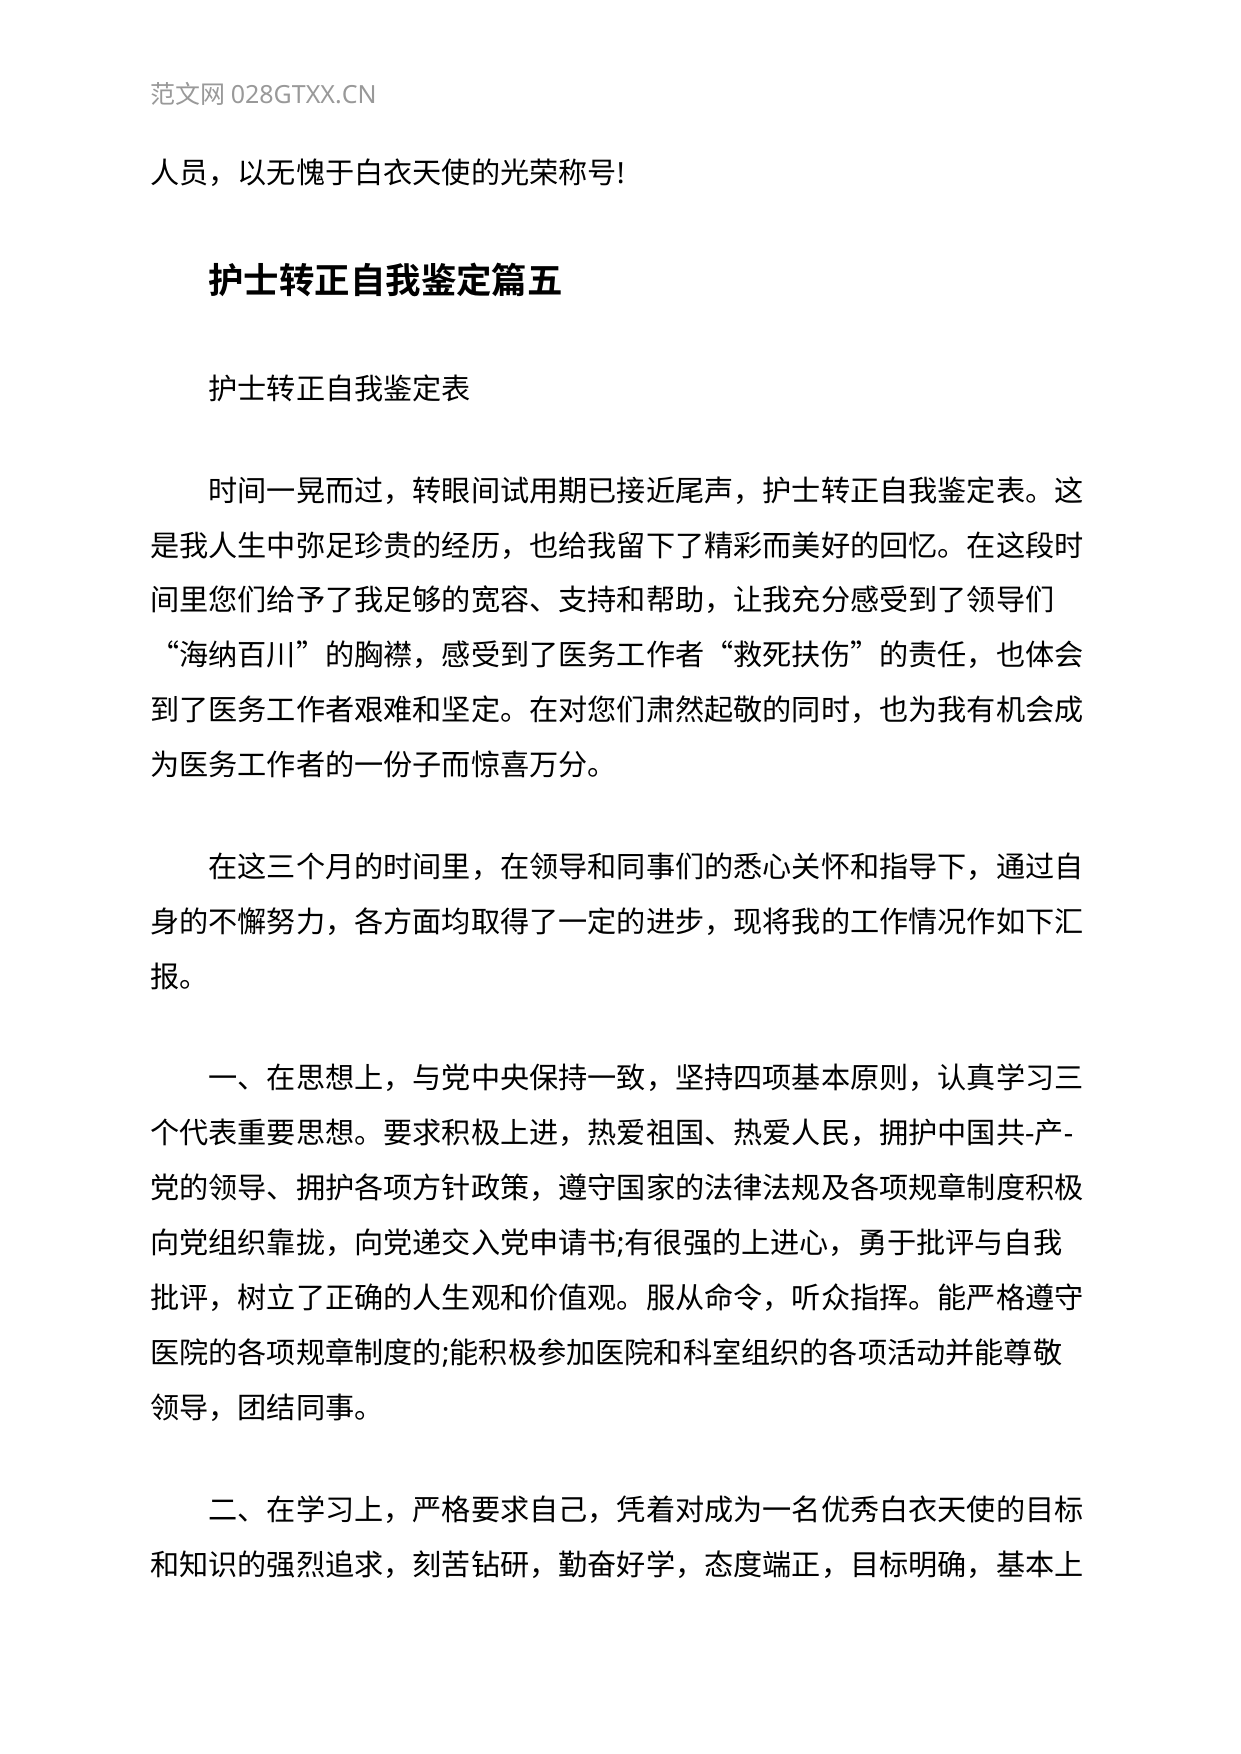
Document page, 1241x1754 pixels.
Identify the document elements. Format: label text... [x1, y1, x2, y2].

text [150, 1486, 1090, 1584]
text 在这三个月的时间里，在领导和同事们的悉心关怀和指导下，通过自身的不懈努力，各方面均取得了一定的进步，现将我的工作情况作如下汇报。 [150, 843, 1090, 996]
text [150, 150, 1090, 192]
text 护士转正自我鉴定篇五 [150, 252, 1090, 303]
text 护士转正自我鉴定表 [150, 365, 1090, 408]
text 一、在思想上，与党中央保持一致，坚持四项基本原则，认真学习三个代表重要思想。要求积极上进，热爱祖国、热爱人民，拥护中国共-产-党的领导、拥护各项方针政策，遵守国家的法律法规及各项规章制度积极向党组织靠拢，向党递交入党申请书;有很强的上进心，勇于批评与自我批评，树立了正确的人生观和价值观。服从命令，听众指挥。能严格遵守医院的各项规章制度的;能积极参加医院和科室组织的各项活动并能尊敬领导，团结同事。 [150, 1055, 1090, 1427]
text 时间一晃而过，转眼间试用期已接近尾声，护士转正自我鉴定表。这是我人生中弥足珍贵的经历，也给我留下了精彩而美好的回忆。在这段时间里您们给予了我足够的宽容、支持和帮助，让我充分感受到了领导们“海纳百川”的胸襟，感受到了医务工作者“救死扶伤”的责任，也体会到了医务工作者艰难和坚定。在对您们肃然起敬的同时，也为我有机会成为医务工作者的一份子而惊喜万分。 [150, 467, 1090, 784]
